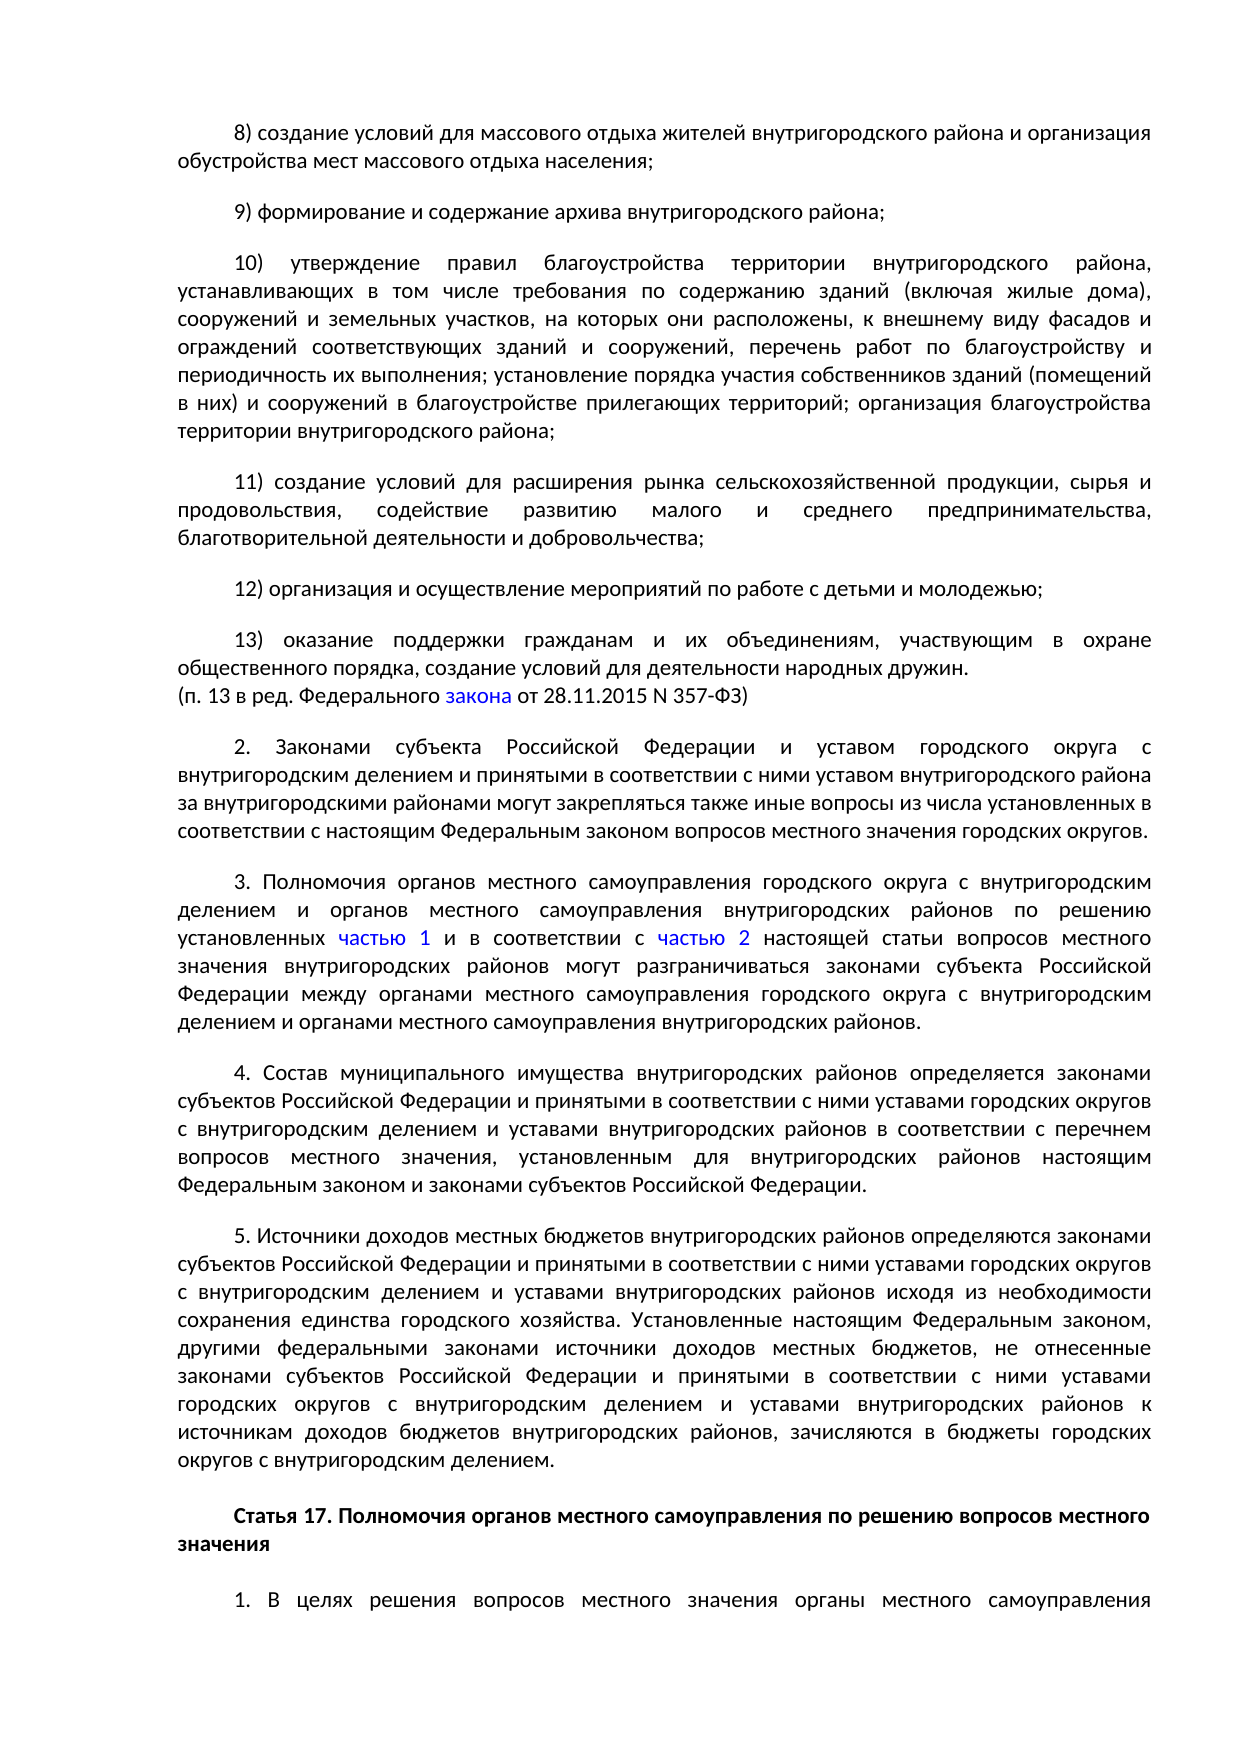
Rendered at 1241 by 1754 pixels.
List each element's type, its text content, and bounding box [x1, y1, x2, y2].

text 13) оказание поддержки гражданам и их объединениям, участвующим в охране общественного порядка, создание условий для деятельности народных дружин. [177, 625, 1152, 681]
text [177, 1585, 1152, 1613]
text 8) создание условий для массового отдыха жителей внутригородского района и организация обустройства мест массового отдыха населения; [177, 118, 1152, 174]
text 11) создание условий для расширения рынка сельскохозяйственной продукции, сырья и продовольствия, содействие развитию малого и среднего предпринимательства, благотворительной деятельности и добровольчества; [177, 467, 1152, 551]
title Статья 17. Полномочия органов местного самоуправления по решению вопросов местного значения [177, 1501, 1152, 1557]
text 5. Источники доходов местных бюджетов внутригородских районов определяются законами субъектов Российской Федерации и принятыми в соответствии с ними уставами городских округов с внутригородским делением и уставами внутригородских районов исходя из необходимости сохранения единства городского хозяйства. Установленные настоящим Федеральным законом, другими федеральными законами источники доходов местных бюджетов, не отнесенные законами субъектов Российской Федерации и принятыми в соответствии с ними уставами городских округов с внутригородским делением и уставами внутригородских районов к источникам доходов бюджетов внутригородских районов, зачисляются в бюджеты городских округов с внутригородским делением. [177, 1221, 1152, 1473]
text 2. Законами субъекта Российской Федерации и уставом городского округа с внутригородским делением и принятыми в соответствии с ними уставом внутригородского района за внутригородскими районами могут закрепляться также иные вопросы из числа установленных в соответствии с настоящим Федеральным законом вопросов местного значения городских округов. [177, 732, 1152, 844]
text 9) формирование и содержание архива внутригородского района; [177, 197, 1152, 225]
text 4. Состав муниципального имущества внутригородских районов определяется законами субъектов Российской Федерации и принятыми в соответствии с ними уставами городских округов с внутригородским делением и уставами внутригородских районов в соответствии с перечнем вопросов местного значения, установленным для внутригородских районов настоящим Федеральным законом и законами субъектов Российской Федерации. [177, 1058, 1152, 1198]
text 12) организация и осуществление мероприятий по работе с детьми и молодежью; [177, 574, 1152, 602]
text 10) утверждение правил благоустройства территории внутригородского района, устанавливающих в том числе требования по содержанию зданий (включая жилые дома), сооружений и земельных участков, на которых они расположены, к внешнему виду фасадов и ограждений соответствующих зданий и сооружений, перечень работ по благоустройству и периодичность их выполнения; установление порядка участия собственников зданий (помещений в них) и сооружений в благоустройстве прилегающих территорий; организация благоустройства территории внутригородского района; [177, 248, 1152, 444]
text (п. 13 в ред. Федерального закона от 28.11.2015 N 357-ФЗ) [177, 681, 1152, 709]
text 3. Полномочия органов местного самоуправления городского округа с внутригородским делением и органов местного самоуправления внутригородских районов по решению установленных частью 1 и в соответствии с частью 2 настоящей статьи вопросов местного значения внутригородских районов могут разграничиваться законами субъекта Российской Федерации между органами местного самоуправления городского округа с внутригородским делением и органами местного самоуправления внутригородских районов. [177, 867, 1152, 1035]
